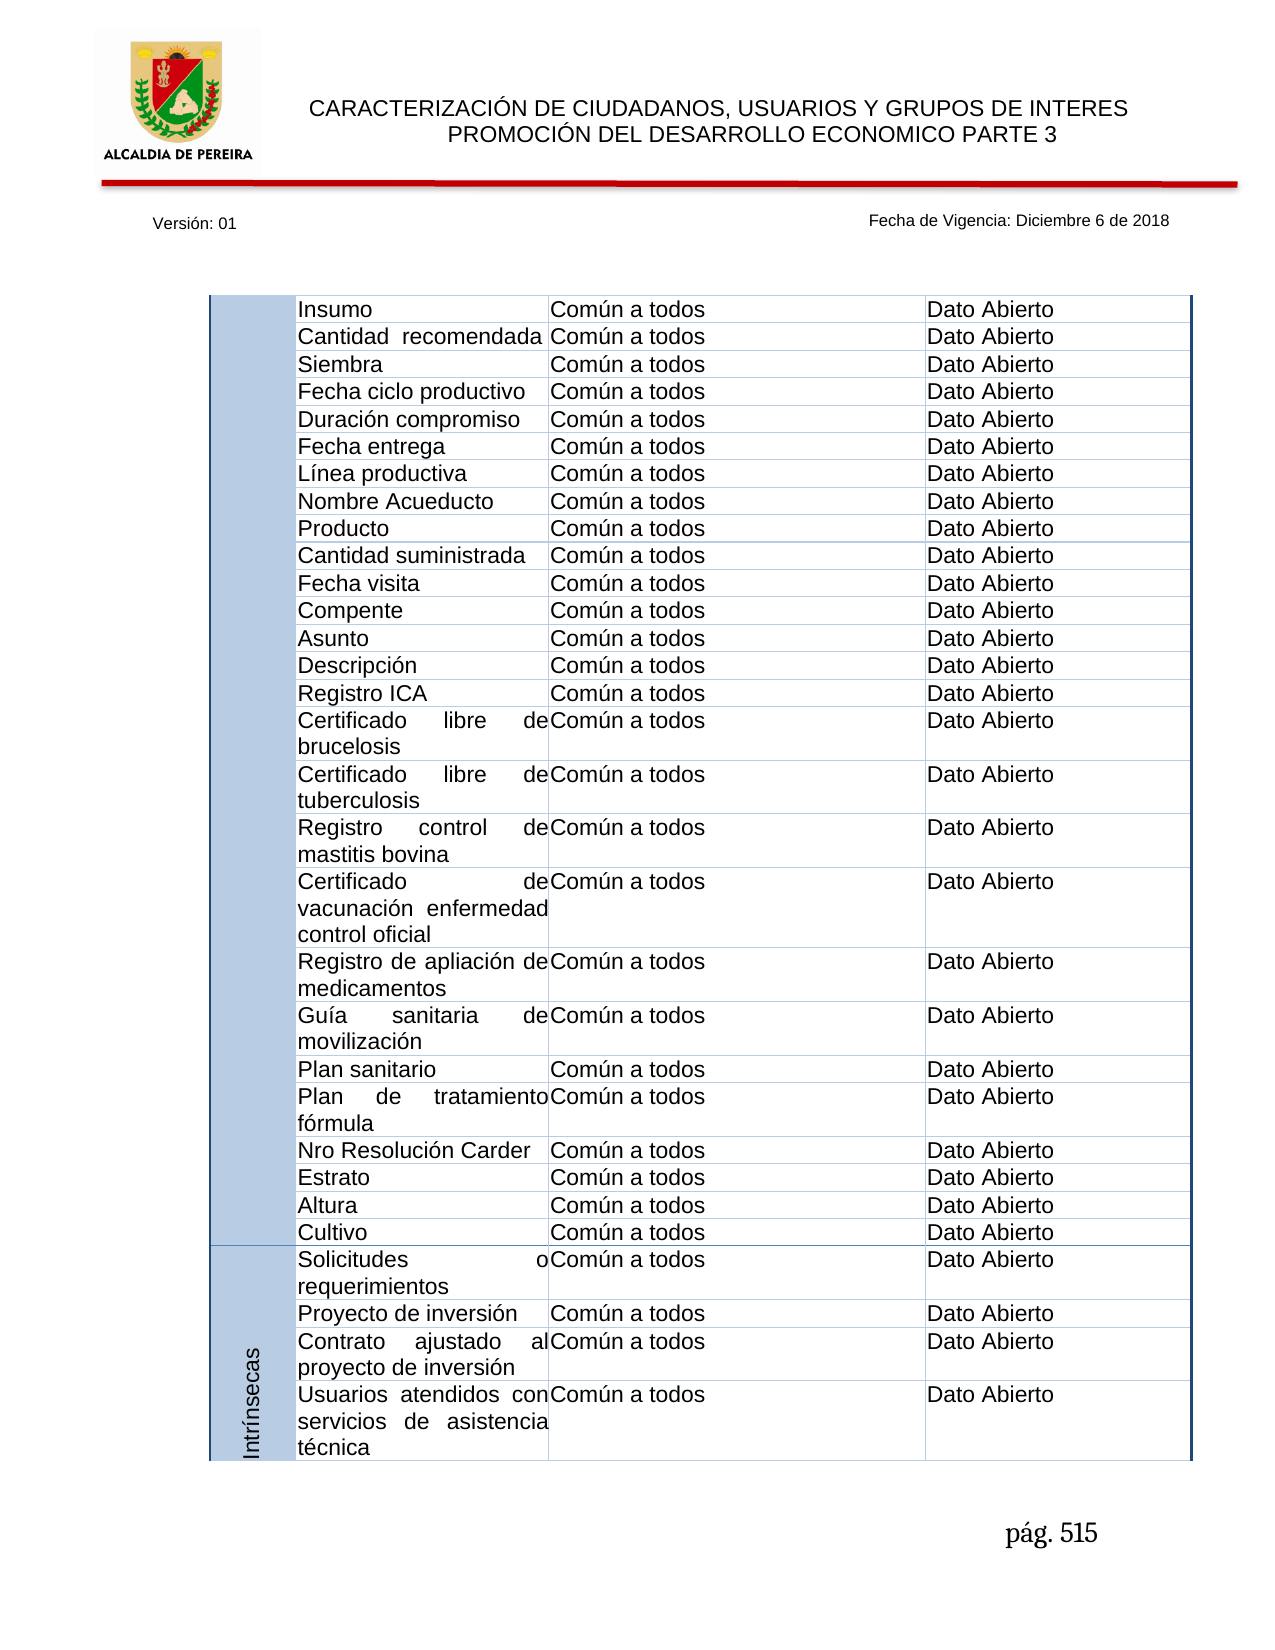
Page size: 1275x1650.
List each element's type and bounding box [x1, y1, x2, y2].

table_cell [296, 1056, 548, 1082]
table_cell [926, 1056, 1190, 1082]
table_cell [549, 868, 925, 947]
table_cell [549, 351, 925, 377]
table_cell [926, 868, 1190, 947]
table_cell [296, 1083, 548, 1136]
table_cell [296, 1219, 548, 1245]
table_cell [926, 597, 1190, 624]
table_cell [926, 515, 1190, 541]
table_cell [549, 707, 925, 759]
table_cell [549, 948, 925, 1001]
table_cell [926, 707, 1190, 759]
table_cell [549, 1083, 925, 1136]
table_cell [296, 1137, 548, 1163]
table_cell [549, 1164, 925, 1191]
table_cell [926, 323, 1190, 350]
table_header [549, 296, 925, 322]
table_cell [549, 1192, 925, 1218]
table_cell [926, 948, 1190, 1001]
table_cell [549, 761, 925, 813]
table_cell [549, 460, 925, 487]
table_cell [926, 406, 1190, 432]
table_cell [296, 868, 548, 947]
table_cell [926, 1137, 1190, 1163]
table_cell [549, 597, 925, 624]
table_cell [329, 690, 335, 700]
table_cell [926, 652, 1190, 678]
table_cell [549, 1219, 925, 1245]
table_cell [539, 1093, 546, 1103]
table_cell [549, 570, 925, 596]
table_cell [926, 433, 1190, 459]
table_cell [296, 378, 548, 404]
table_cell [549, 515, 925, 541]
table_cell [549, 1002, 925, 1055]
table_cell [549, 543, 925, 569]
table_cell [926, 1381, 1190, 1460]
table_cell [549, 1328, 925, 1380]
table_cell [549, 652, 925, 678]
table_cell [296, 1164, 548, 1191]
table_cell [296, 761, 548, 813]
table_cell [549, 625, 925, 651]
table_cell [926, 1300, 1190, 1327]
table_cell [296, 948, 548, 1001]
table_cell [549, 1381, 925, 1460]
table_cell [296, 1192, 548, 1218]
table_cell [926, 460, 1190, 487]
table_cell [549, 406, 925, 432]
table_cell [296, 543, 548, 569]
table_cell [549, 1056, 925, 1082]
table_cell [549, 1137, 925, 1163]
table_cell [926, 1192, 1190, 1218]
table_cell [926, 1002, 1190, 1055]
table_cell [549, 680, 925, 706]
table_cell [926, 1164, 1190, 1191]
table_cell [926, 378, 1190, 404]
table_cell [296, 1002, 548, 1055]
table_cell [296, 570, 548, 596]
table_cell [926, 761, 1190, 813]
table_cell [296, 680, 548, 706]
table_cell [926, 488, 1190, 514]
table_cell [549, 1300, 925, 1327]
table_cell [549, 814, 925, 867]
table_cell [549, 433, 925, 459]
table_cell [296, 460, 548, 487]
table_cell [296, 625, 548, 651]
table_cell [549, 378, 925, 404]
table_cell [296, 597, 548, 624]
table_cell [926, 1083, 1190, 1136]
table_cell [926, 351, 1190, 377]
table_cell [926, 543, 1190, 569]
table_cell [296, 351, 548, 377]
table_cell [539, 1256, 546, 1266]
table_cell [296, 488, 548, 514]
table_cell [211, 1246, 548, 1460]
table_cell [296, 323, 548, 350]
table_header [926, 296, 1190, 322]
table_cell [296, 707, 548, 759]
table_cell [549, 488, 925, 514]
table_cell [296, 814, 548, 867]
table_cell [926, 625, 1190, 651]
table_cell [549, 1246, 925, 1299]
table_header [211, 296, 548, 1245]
picture [92, 28, 261, 175]
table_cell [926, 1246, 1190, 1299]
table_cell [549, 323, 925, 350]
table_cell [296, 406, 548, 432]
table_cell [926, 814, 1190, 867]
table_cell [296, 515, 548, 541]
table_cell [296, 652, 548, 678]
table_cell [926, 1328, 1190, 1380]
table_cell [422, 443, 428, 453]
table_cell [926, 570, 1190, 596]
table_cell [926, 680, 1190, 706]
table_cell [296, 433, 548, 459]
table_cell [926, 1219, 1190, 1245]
